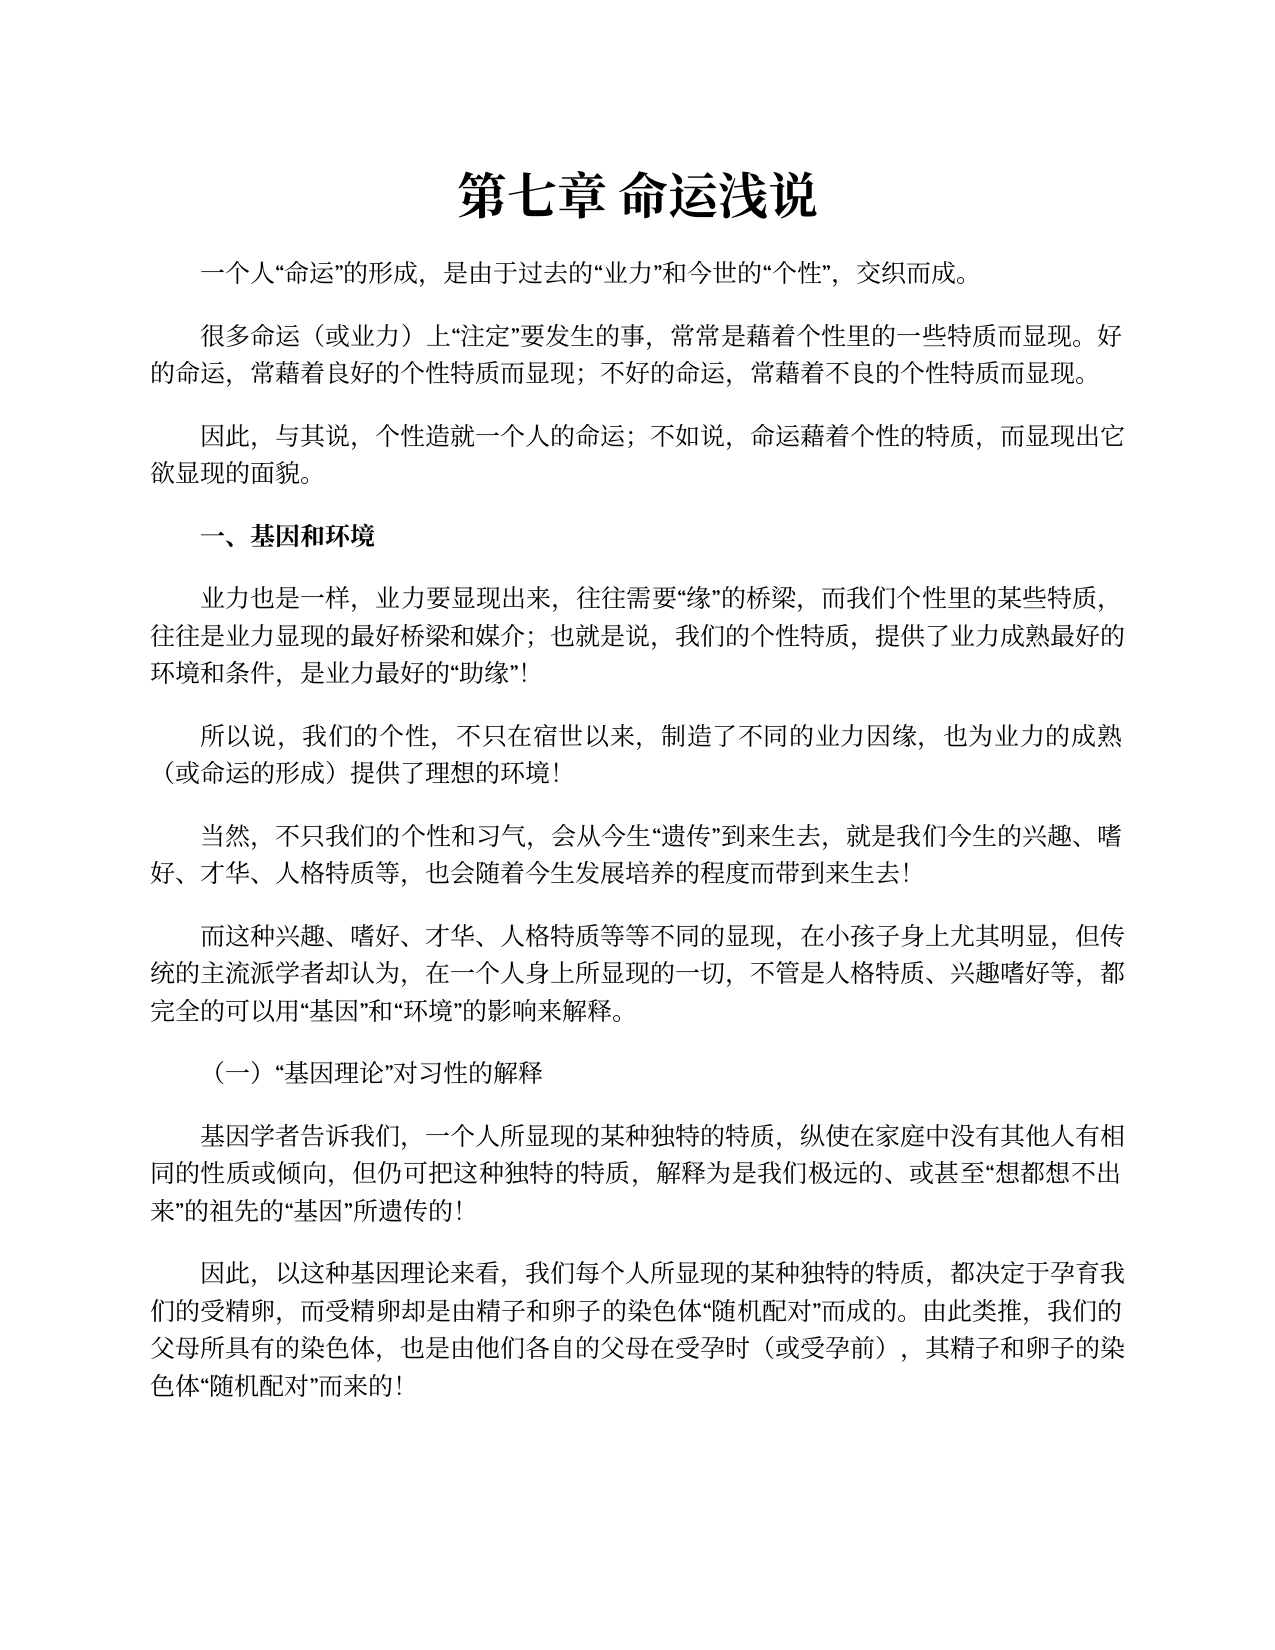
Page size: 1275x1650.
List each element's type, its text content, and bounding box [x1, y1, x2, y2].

text （一）“基因理论”对习性的解释 [150, 1052, 1125, 1089]
text 因此，以这种基因理论来看，我们每个人所显现的某种独特的特质，都决定于孕育我们的受精卵，而受精卵却是由精子和卵子的染色体“随机配对”而成的。由此类推，我们的父母所具有的染色体，也是由他们各自的父母在受孕时（或受孕前），其精子和卵子的染色体“随机配对”而来的！ [150, 1252, 1125, 1402]
text 因此，与其说，个性造就一个人的命运；不如说，命运藉着个性的特质，而显现出它欲显现的面貌。 [150, 414, 1125, 489]
text 基因学者告诉我们，一个人所显现的某种独特的特质，纵使在家庭中没有其他人有相同的性质或倾向，但仍可把这种独特的特质，解释为是我们极远的、或甚至“想都想不出来”的祖先的“基因”所遗传的！ [150, 1114, 1125, 1227]
text 当然，不只我们的个性和习气，会从今生“遗传”到来生去，就是我们今生的兴趣、嗜好、才华、人格特质等，也会随着今生发展培养的程度而带到来生去！ [150, 814, 1125, 889]
subtitle 第七章 命运浅说 [150, 167, 1125, 227]
text 一个人“命运”的形成，是由于过去的“业力”和今世的“个性”，交织而成。 [150, 252, 1125, 289]
text 很多命运（或业力）上“注定”要发生的事，常常是藉着个性里的一些特质而显现。好的命运，常藉着良好的个性特质而显现；不好的命运，常藉着不良的个性特质而显现。 [150, 314, 1125, 389]
text 一、基因和环境 [150, 514, 1125, 552]
text 所以说，我们的个性，不只在宿世以来，制造了不同的业力因缘，也为业力的成熟（或命运的形成）提供了理想的环境！ [150, 714, 1125, 789]
text 而这种兴趣、嗜好、才华、人格特质等等不同的显现，在小孩子身上尤其明显，但传统的主流派学者却认为，在一个人身上所显现的一切，不管是人格特质、兴趣嗜好等，都完全的可以用“基因”和“环境”的影响来解释。 [150, 914, 1125, 1027]
text 业力也是一样，业力要显现出来，往往需要“缘”的桥梁，而我们个性里的某些特质，往往是业力显现的最好桥梁和媒介；也就是说，我们的个性特质，提供了业力成熟最好的环境和条件，是业力最好的“助缘”！ [150, 577, 1125, 689]
